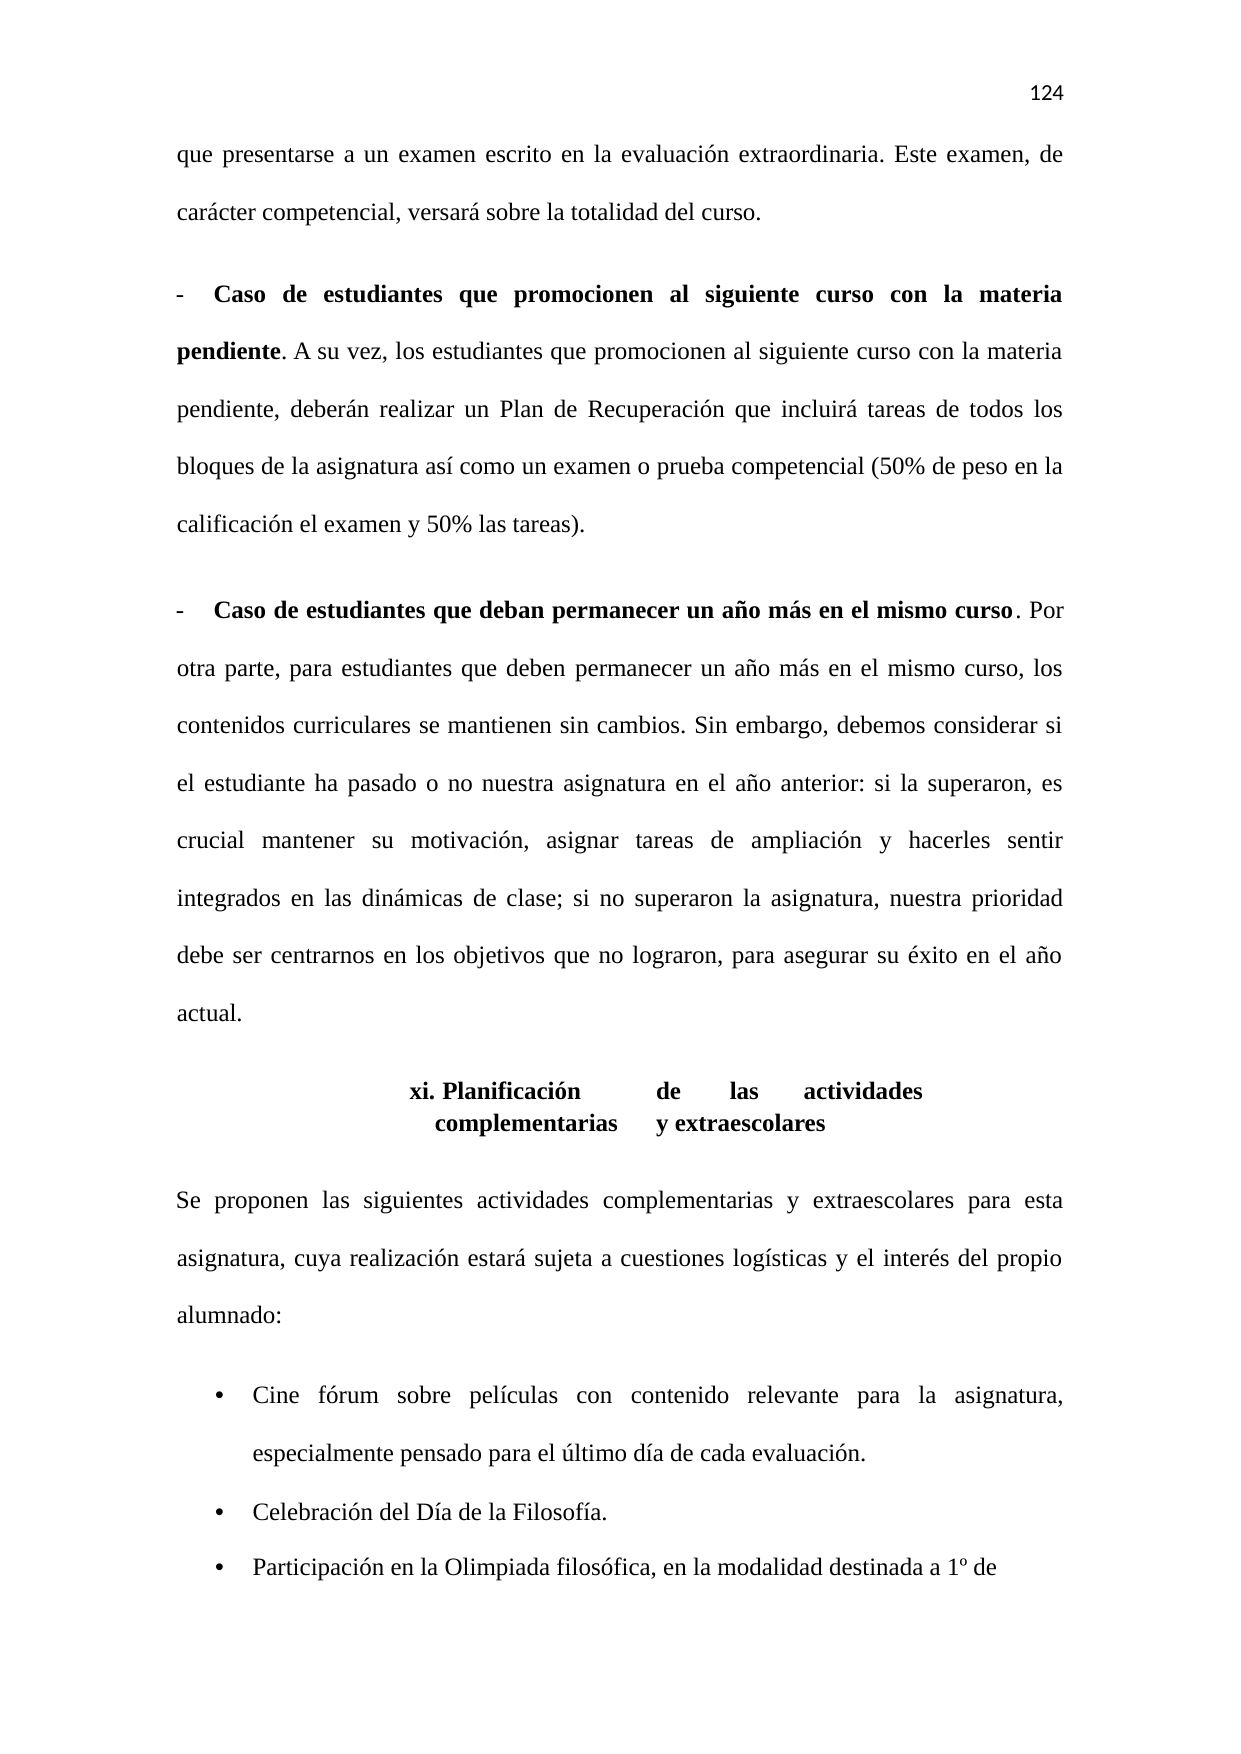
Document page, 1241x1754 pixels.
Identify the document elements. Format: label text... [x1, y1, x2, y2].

list Caso de estudiantes que promocionen al siguiente curso con la materia pendiente. A su vez, los estudiantes que promocionen al siguiente curso con la materia pendiente, deberán realizar un Plan de Recuperación que incluirá tareas de todos los bloques de la asignatura así como un examen o prueba competencial (50% de peso en la calificación el examen y 50% las tareas). [176, 279, 1064, 538]
list Celebración del Día de la Filosofía. [215, 1497, 1064, 1526]
text Se proponen las siguientes actividades complementarias y extraescolares para esta asignatura, cuya realización estará sujeta a cuestiones logísticas y el interés del propio alumnado: [176, 1185, 1064, 1329]
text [176, 139, 1064, 226]
list Participación en la Olimpiada filosófica, en la modalidad destinada a 1º de [215, 1552, 1064, 1581]
list Cine fórum sobre películas con contenido relevante para la asignatura, especialmente pensado para el último día de cada evaluación. [215, 1380, 1064, 1467]
subtitle xi. Planificación de las actividades complementarias y extraescolares [408, 1076, 1070, 1137]
list Caso de estudiantes que deban permanecer un año más en el mismo curso. Por otra parte, para estudiantes que deben permanecer un año más en el mismo curso, los contenidos curriculares se mantienen sin cambios. Sin embargo, debemos considerar si el estudiante ha pasado o no nuestra asignatura en el año anterior: si la superaron, es crucial mantener su motivación, asignar tareas de ampliación y hacerles sentir integrados en las dinámicas de clase; si no superaron la asignatura, nuestra prioridad debe ser centrarnos en los objetivos que no lograron, para asegurar su éxito en el año actual. [176, 595, 1064, 1026]
